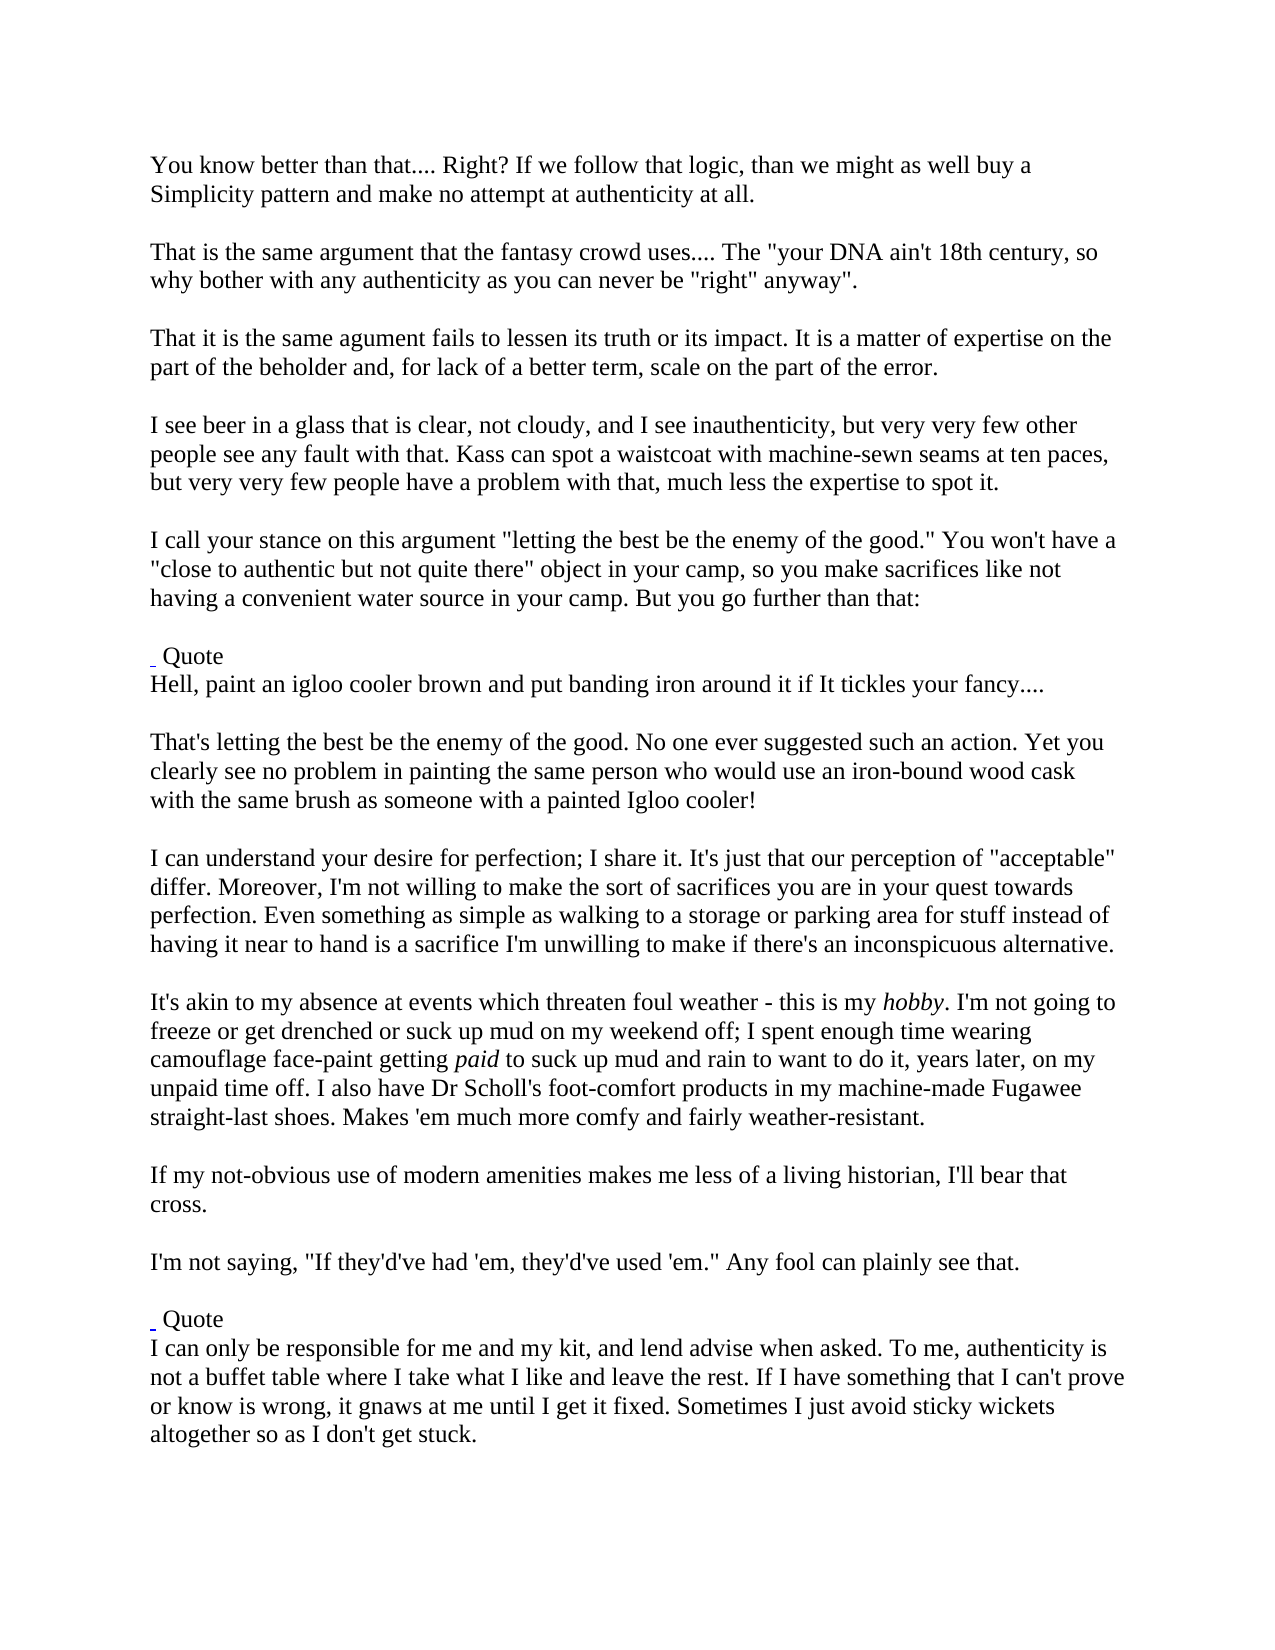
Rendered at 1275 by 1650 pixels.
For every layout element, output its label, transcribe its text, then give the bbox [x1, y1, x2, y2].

text If my not-obvious use of modern amenities makes me less of a living historian, I'll bear that cross. [150, 1160, 1125, 1217]
text Quote [150, 641, 1125, 669]
text I'm not saying, "If they'd've had 'em, they'd've used 'em." Any fool can plainly see that. [150, 1247, 1125, 1275]
text I can understand your desire for perfection; I share it. It's just that our perception of "acceptable" differ. Moreover, I'm not willing to make the sort of sacrifices you are in your quest towards perfection. Even something as simple as walking to a storage or parking area for stuff instead of having it near to hand is a sacrifice I'm unwilling to make if there's an inconspicuous alternative. [150, 843, 1125, 958]
text Hell, paint an igloo cooler brown and put banding iron around it if It tickles your fancy.... [150, 669, 1125, 698]
text That's letting the best be the enemy of the good. No one ever suggested such an action. Yet you clearly see no problem in painting the same person who would use an iron-bound wood cask with the same brush as someone with a painted Igloo cooler! [150, 727, 1125, 814]
text I call your stance on this argument "letting the best be the enemy of the good." You won't have a "close to authentic but not quite there" object in your camp, so you make sacrifices like not having a convenient water source in your camp. But you go further than that: [150, 525, 1125, 612]
text I can only be responsible for me and my kit, and lend advise when asked. To me, authenticity is not a buffet table where I take what I like and leave the rest. If I have something that I can't prove or know is wrong, it gnaws at me until I get it fixed. Sometimes I just avoid sticky wickets altogether so as I don't get stuck. [150, 1333, 1125, 1448]
text It's akin to my absence at events which threaten foul weather - this is my hobby. I'm not going to freeze or get drenched or suck up mud on my weekend off; I spent enough time wearing camouflage face-paint getting paid to suck up mud and rain to want to do it, years later, on my unpaid time off. I also have Dr Scholl's foot-comfort products in my machine-made Fugawee straight-last shoes. Makes 'em much more comfy and fairly weather-resistant. [150, 987, 1125, 1131]
text I see beer in a glass that is clear, not cloudy, and I see inauthenticity, but very very few other people see any fault with that. Kass can spot a waistcoat with machine-sewn seams at ten paces, but very very few people have a problem with that, much less the expertise to spot it. [150, 410, 1125, 496]
text You know better than that.... Right? If we follow that logic, than we might as well buy a Simplicity pattern and make no attempt at authenticity at all. [150, 150, 1125, 207]
text That is the same argument that the fantasy crowd uses.... The "your DNA ain't 18th century, so why bother with any authenticity as you can never be "right" anyway". [150, 237, 1125, 294]
text That it is the same agument fails to lessen its truth or its impact. It is a matter of expertise on the part of the beholder and, for lack of a better term, scale on the part of the error. [150, 323, 1125, 381]
text Quote [150, 1304, 1125, 1333]
